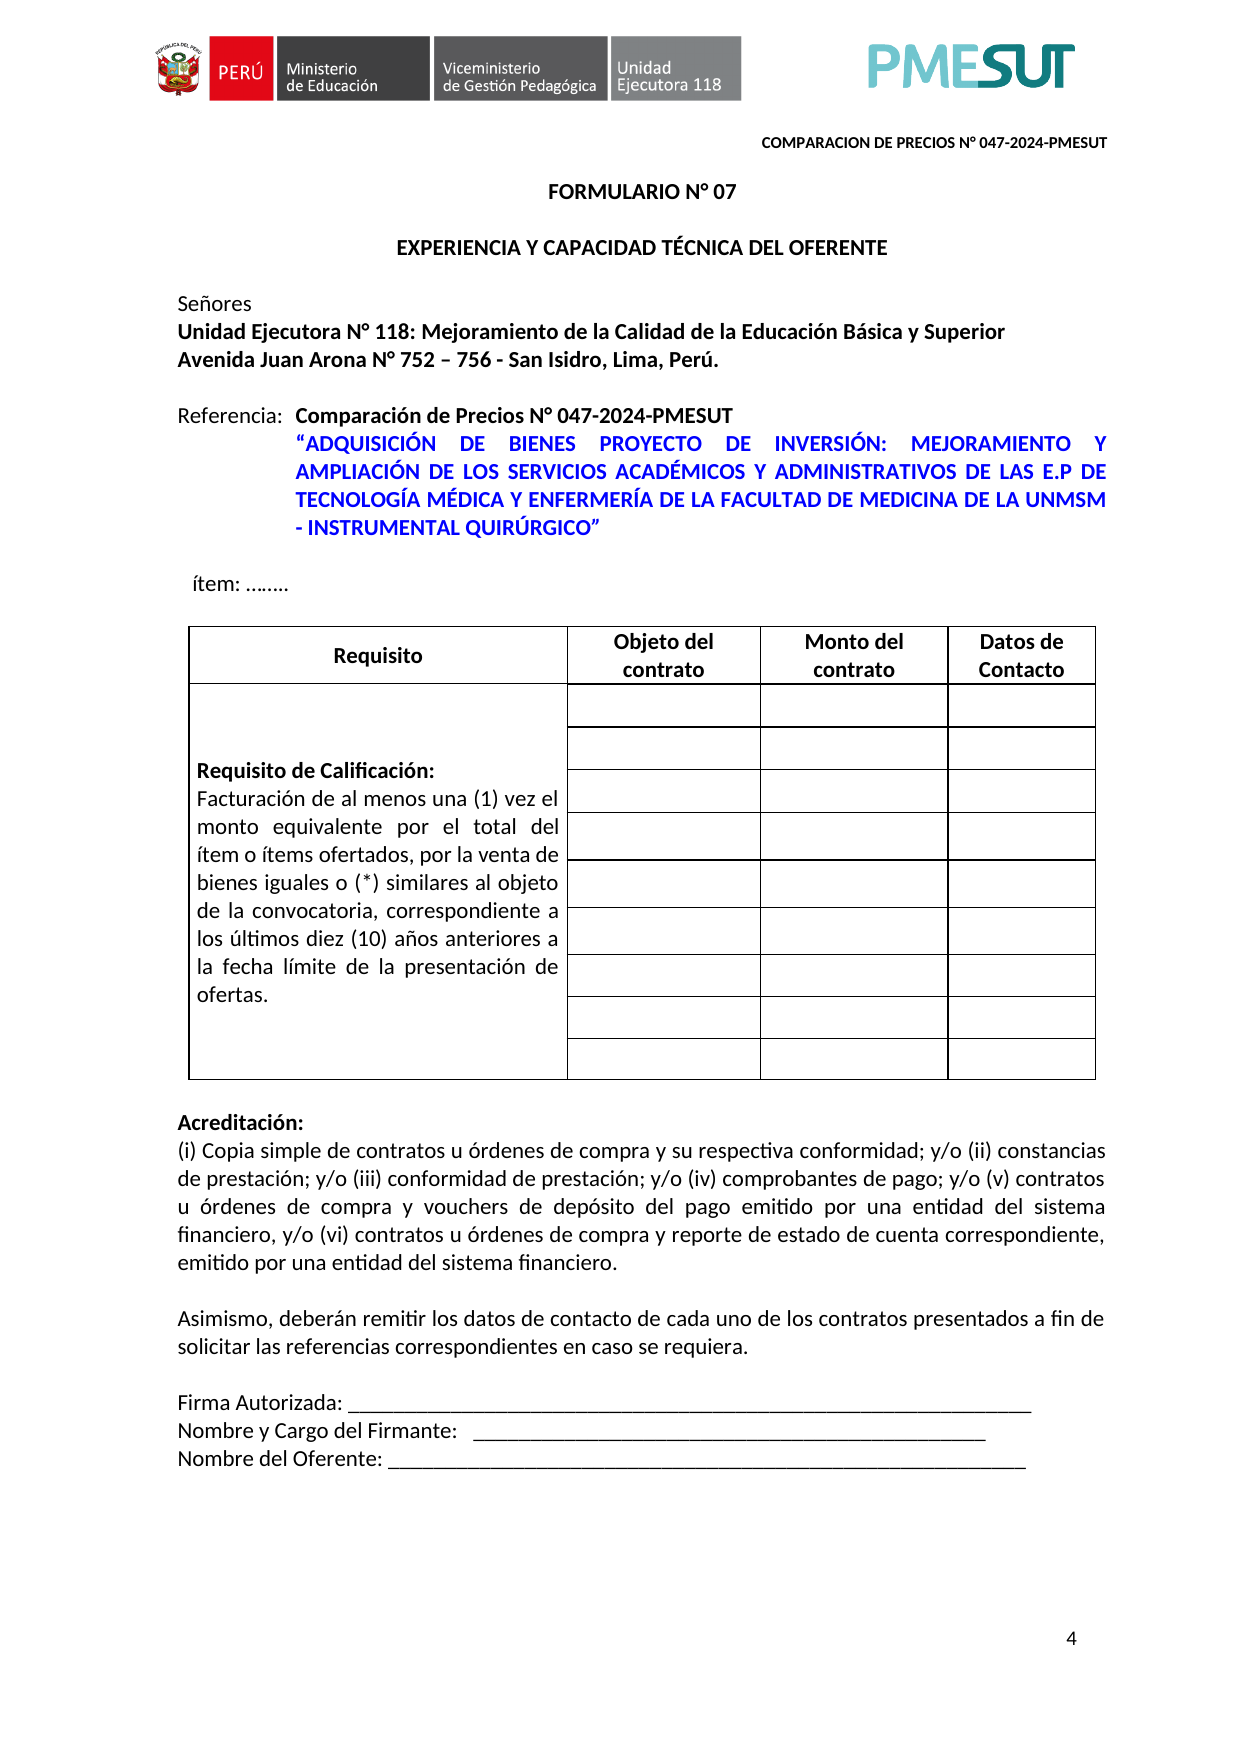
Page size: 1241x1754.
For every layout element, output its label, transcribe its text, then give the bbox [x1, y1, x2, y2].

table_cell [568, 770, 760, 812]
table_cell [568, 955, 760, 996]
table_cell [949, 955, 1095, 996]
table_cell [949, 861, 1095, 907]
table_cell [761, 770, 947, 812]
table_cell [949, 770, 1095, 812]
table_cell [949, 908, 1095, 954]
text Referencia: Comparación de Precios N° 047-2024-PMESUT [177, 401, 1107, 429]
text “ADQUISICIÓN DE BIENES PROYECTO DE INVERSIÓN: MEJORAMIENTO Y AMPLIACIÓN DE LOS SERVICIOS ACADÉMICOS Y ADMINISTRATIVOS DE LAS E.P DE TECNOLOGÍA MÉDICA Y ENFERMERÍA DE LA FACULTAD DE MEDICINA DE LA UNMSM - INSTRUMENTAL QUIRÚRGICO” [177, 429, 1107, 541]
text Acreditación: [177, 1108, 1107, 1136]
table_cell [761, 685, 947, 726]
text ítem: …….. [177, 569, 1107, 597]
text Asimismo, deberán remitir los datos de contacto de cada uno de los contratos presentados a fin de solicitar las referencias correspondientes en caso se requiera. [177, 1304, 1107, 1360]
table_cell [761, 997, 947, 1037]
text Avenida Juan Arona N° 752 – 756 - San Isidro, Lima, Perú. [177, 345, 1107, 373]
table_cell [568, 861, 760, 907]
text FORMULARIO N° 07 [177, 177, 1107, 205]
table_header Monto del contrato [761, 627, 947, 683]
picture [149, 32, 745, 105]
table_cell [568, 813, 760, 859]
table_header Objeto del contrato [568, 627, 760, 683]
text Nombre y Cargo del Firmante: _____________________________________________ [177, 1416, 1107, 1444]
table_cell [761, 955, 947, 996]
table_cell [949, 813, 1095, 859]
text EXPERIENCIA Y CAPACIDAD TÉCNICA DEL OFERENTE [177, 233, 1107, 261]
table_cell Requisito de Calificación: Facturación de al menos una (1) vez el monto equivalente por el total del ítem o ítems ofertados, por la venta de bienes iguales o (*) similares al objeto de la convocatoria, correspondiente a los últimos diez (10) años anteriores a la fecha límite de la presentación de ofertas. [190, 684, 567, 1079]
table_cell [761, 813, 947, 859]
table_cell [568, 908, 760, 954]
table_cell [568, 997, 760, 1037]
text Unidad Ejecutora N° 118: Mejoramiento de la Calidad de la Educación Básica y Superior [177, 317, 1107, 345]
table_cell [761, 908, 947, 954]
text Señores [177, 289, 1107, 317]
table_header Datos de Contacto [949, 627, 1095, 683]
table_cell [949, 728, 1095, 769]
text Firma Autorizada: ____________________________________________________________ [177, 1388, 1107, 1416]
table_cell [949, 685, 1095, 726]
table_cell [568, 685, 760, 726]
text (i) Copia simple de contratos u órdenes de compra y su respectiva conformidad; y/o (ii) constancias de prestación; y/o (iii) conformidad de prestación; y/o (iv) comprobantes de pago; y/o (v) contratos u órdenes de compra y vouchers de depósito del pago emitido por una entidad del sistema financiero, y/o (vi) contratos u órdenes de compra y reporte de estado de cuenta correspondiente, emitido por una entidad del sistema financiero. [177, 1136, 1107, 1276]
table_cell [761, 1039, 947, 1079]
table_cell [761, 861, 947, 907]
picture [860, 42, 1081, 91]
table_header Requisito [190, 627, 567, 683]
text Nombre del Oferente: ________________________________________________________ [177, 1444, 1107, 1472]
table_cell [761, 728, 947, 769]
table_cell [949, 1039, 1095, 1079]
table_cell [568, 728, 760, 769]
table_cell [568, 1039, 760, 1079]
table_cell [949, 997, 1095, 1037]
